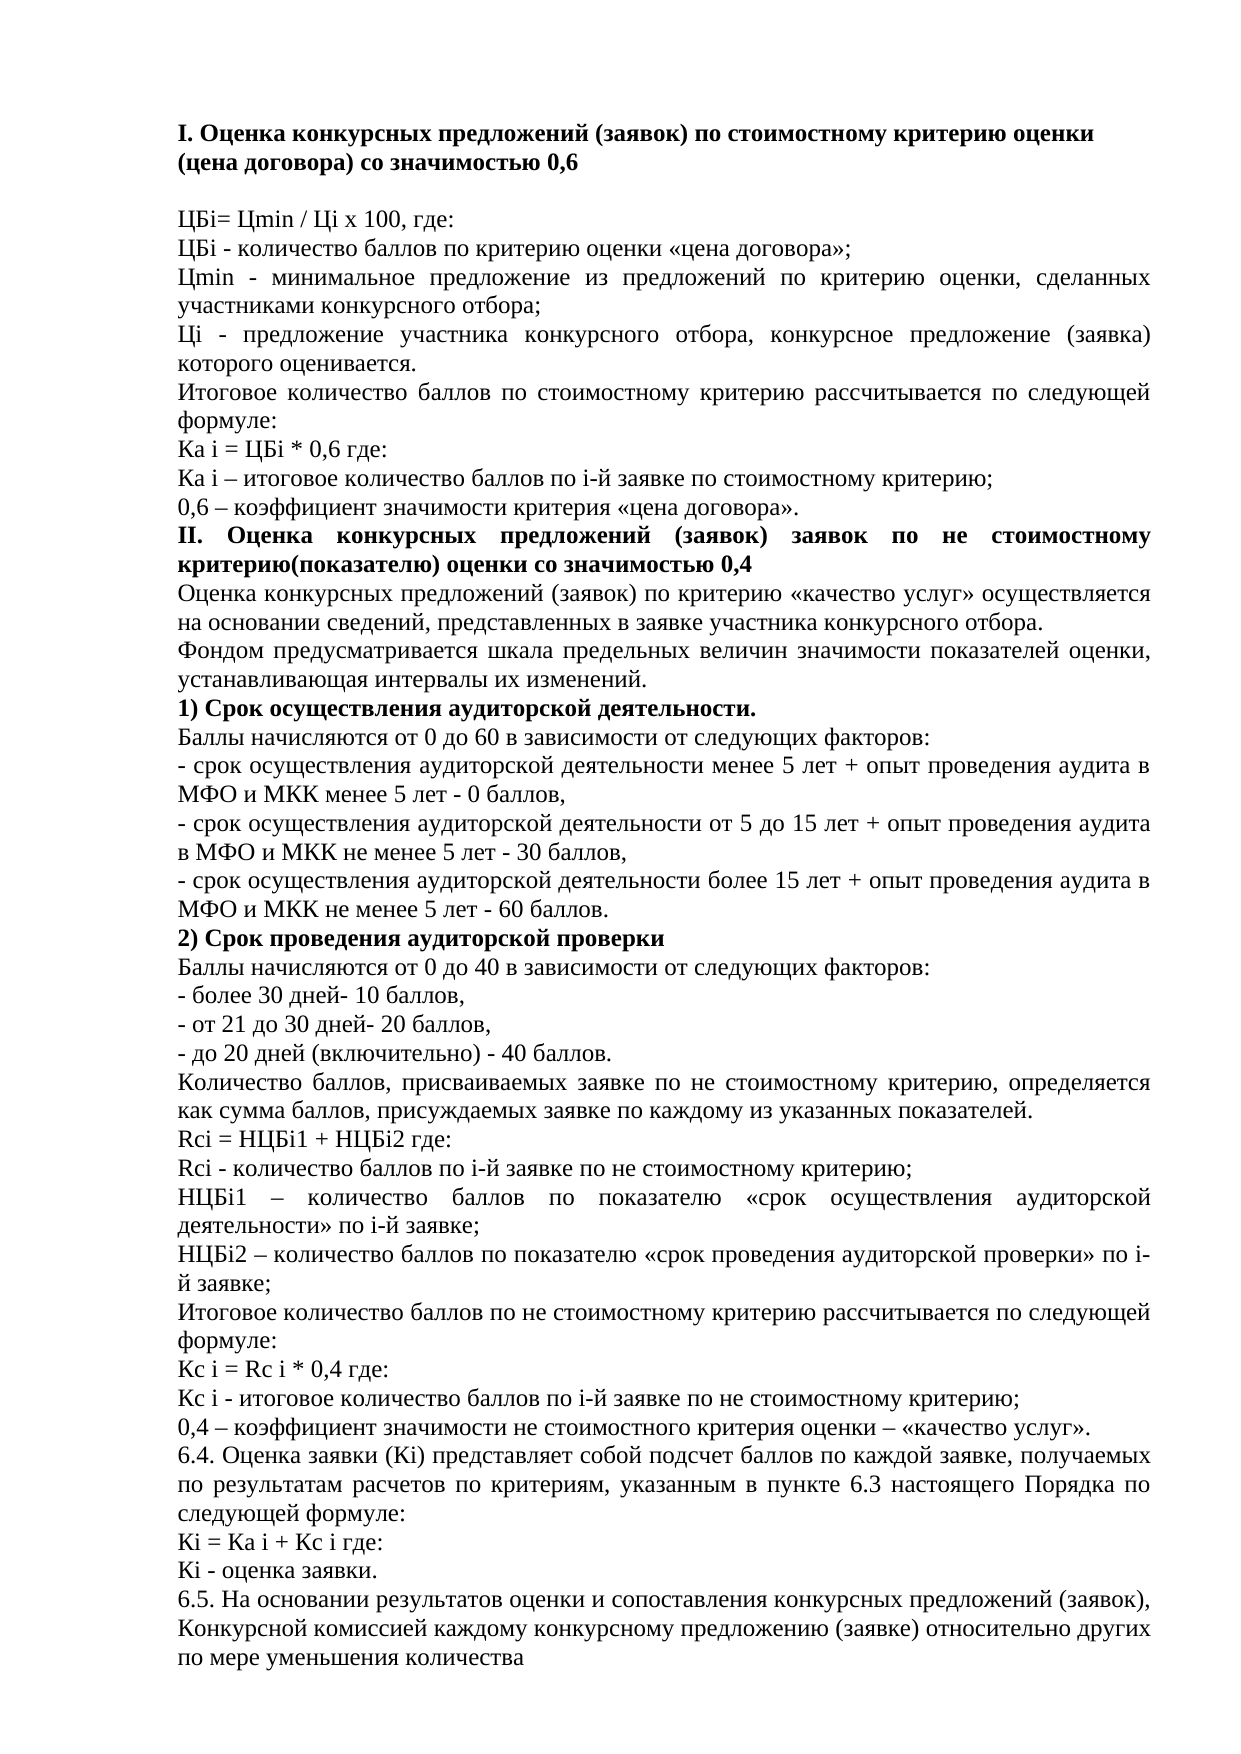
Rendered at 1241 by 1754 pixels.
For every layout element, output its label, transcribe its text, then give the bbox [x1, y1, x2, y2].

text - более 30 дней- 10 баллов, [177, 981, 1152, 1009]
text Цi - предложение участника конкурсного отбора, конкурсное предложение (заявка) которого оценивается. [177, 319, 1152, 377]
text II. Оценка конкурсных предложений (заявок) заявок по не стоимостному критерию(показателю) оценки со значимостью 0,4 [177, 521, 1152, 578]
text 2) Срок проведения аудиторской проверки [177, 923, 1152, 952]
text Rci - количество баллов по i-й заявке по не стоимостному критерию; [177, 1153, 1152, 1182]
text 0,6 – коэффициент значимости критерия «цена договора». [177, 492, 1152, 521]
text Rci = НЦБi1 + НЦБi2 где: [177, 1124, 1152, 1153]
text Баллы начисляются от 0 до 40 в зависимости от следующих факторов: [177, 952, 1152, 981]
text Баллы начисляются от 0 до 60 в зависимости от следующих факторов: [177, 722, 1152, 751]
text Количество баллов, присваиваемых заявке по не стоимостному критерию, определяется как сумма баллов, присуждаемых заявке по каждому из указанных показателей. [177, 1067, 1152, 1124]
text 6.5. На основании результатов оценки и сопоставления конкурсных предложений (заявок), Конкурсной комиссией каждому конкурсному предложению (заявке) относительно других по мере уменьшения количества [177, 1584, 1152, 1671]
text 1) Срок осуществления аудиторской деятельности. [177, 693, 1152, 722]
text Кi - оценка заявки. [177, 1556, 1152, 1584]
text 6.4. Оценка заявки (Кi) представляет собой подсчет баллов по каждой заявке, получаемых по результатам расчетов по критериям, указанным в пункте 6.3 настоящего Порядка по следующей формуле: [177, 1441, 1152, 1527]
text Цmin - минимальное предложение из предложений по критерию оценки, сделанных участниками конкурсного отбора; [177, 262, 1152, 319]
text Кс i - итоговое количество баллов по i-й заявке по не стоимостному критерию; [177, 1383, 1152, 1412]
text ЦБi= Цmin / Цi x 100, где: [177, 204, 1152, 233]
text Итоговое количество баллов по не стоимостному критерию рассчитывается по следующей формуле: [177, 1297, 1152, 1354]
text - срок осуществления аудиторской деятельности менее 5 лет + опыт проведения аудита в МФО и МКК менее 5 лет - 0 баллов, [177, 751, 1152, 808]
text Оценка конкурсных предложений (заявок) по критерию «качество услуг» осуществляется на основании сведений, представленных в заявке участника конкурсного отбора. [177, 578, 1152, 636]
text I. Оценка конкурсных предложений (заявок) по стоимостному критерию оценки (цена договора) со значимостью 0,6 [177, 118, 1152, 176]
text Фондом предусматривается шкала предельных величин значимости показателей оценки, устанавливающая интервалы их изменений. [177, 636, 1152, 693]
text Кi = Ка i + Кс i где: [177, 1527, 1152, 1556]
text НЦБi1 – количество баллов по показателю «срок осуществления аудиторской деятельности» по i-й заявке; [177, 1182, 1152, 1239]
text Ка i = ЦБi * 0,6 где: [177, 434, 1152, 463]
text - срок осуществления аудиторской деятельности от 5 до 15 лет + опыт проведения аудита в МФО и МКК не менее 5 лет - 30 баллов, [177, 808, 1152, 866]
text 0,4 – коэффициент значимости не стоимостного критерия оценки – «качество услуг». [177, 1412, 1152, 1441]
text - срок осуществления аудиторской деятельности более 15 лет + опыт проведения аудита в МФО и МКК не менее 5 лет - 60 баллов. [177, 866, 1152, 923]
text - от 21 до 30 дней- 20 баллов, [177, 1009, 1152, 1038]
text Ка i – итоговое количество баллов по i-й заявке по стоимостному критерию; [177, 463, 1152, 492]
text ЦБi - количество баллов по критерию оценки «цена договора»; [177, 233, 1152, 262]
text Итоговое количество баллов по стоимостному критерию рассчитывается по следующей формуле: [177, 377, 1152, 434]
text Кс i = Rс i * 0,4 где: [177, 1354, 1152, 1383]
text НЦБi2 – количество баллов по показателю «срок проведения аудиторской проверки» по i-й заявке; [177, 1239, 1152, 1297]
text - до 20 дней (включительно) - 40 баллов. [177, 1038, 1152, 1067]
